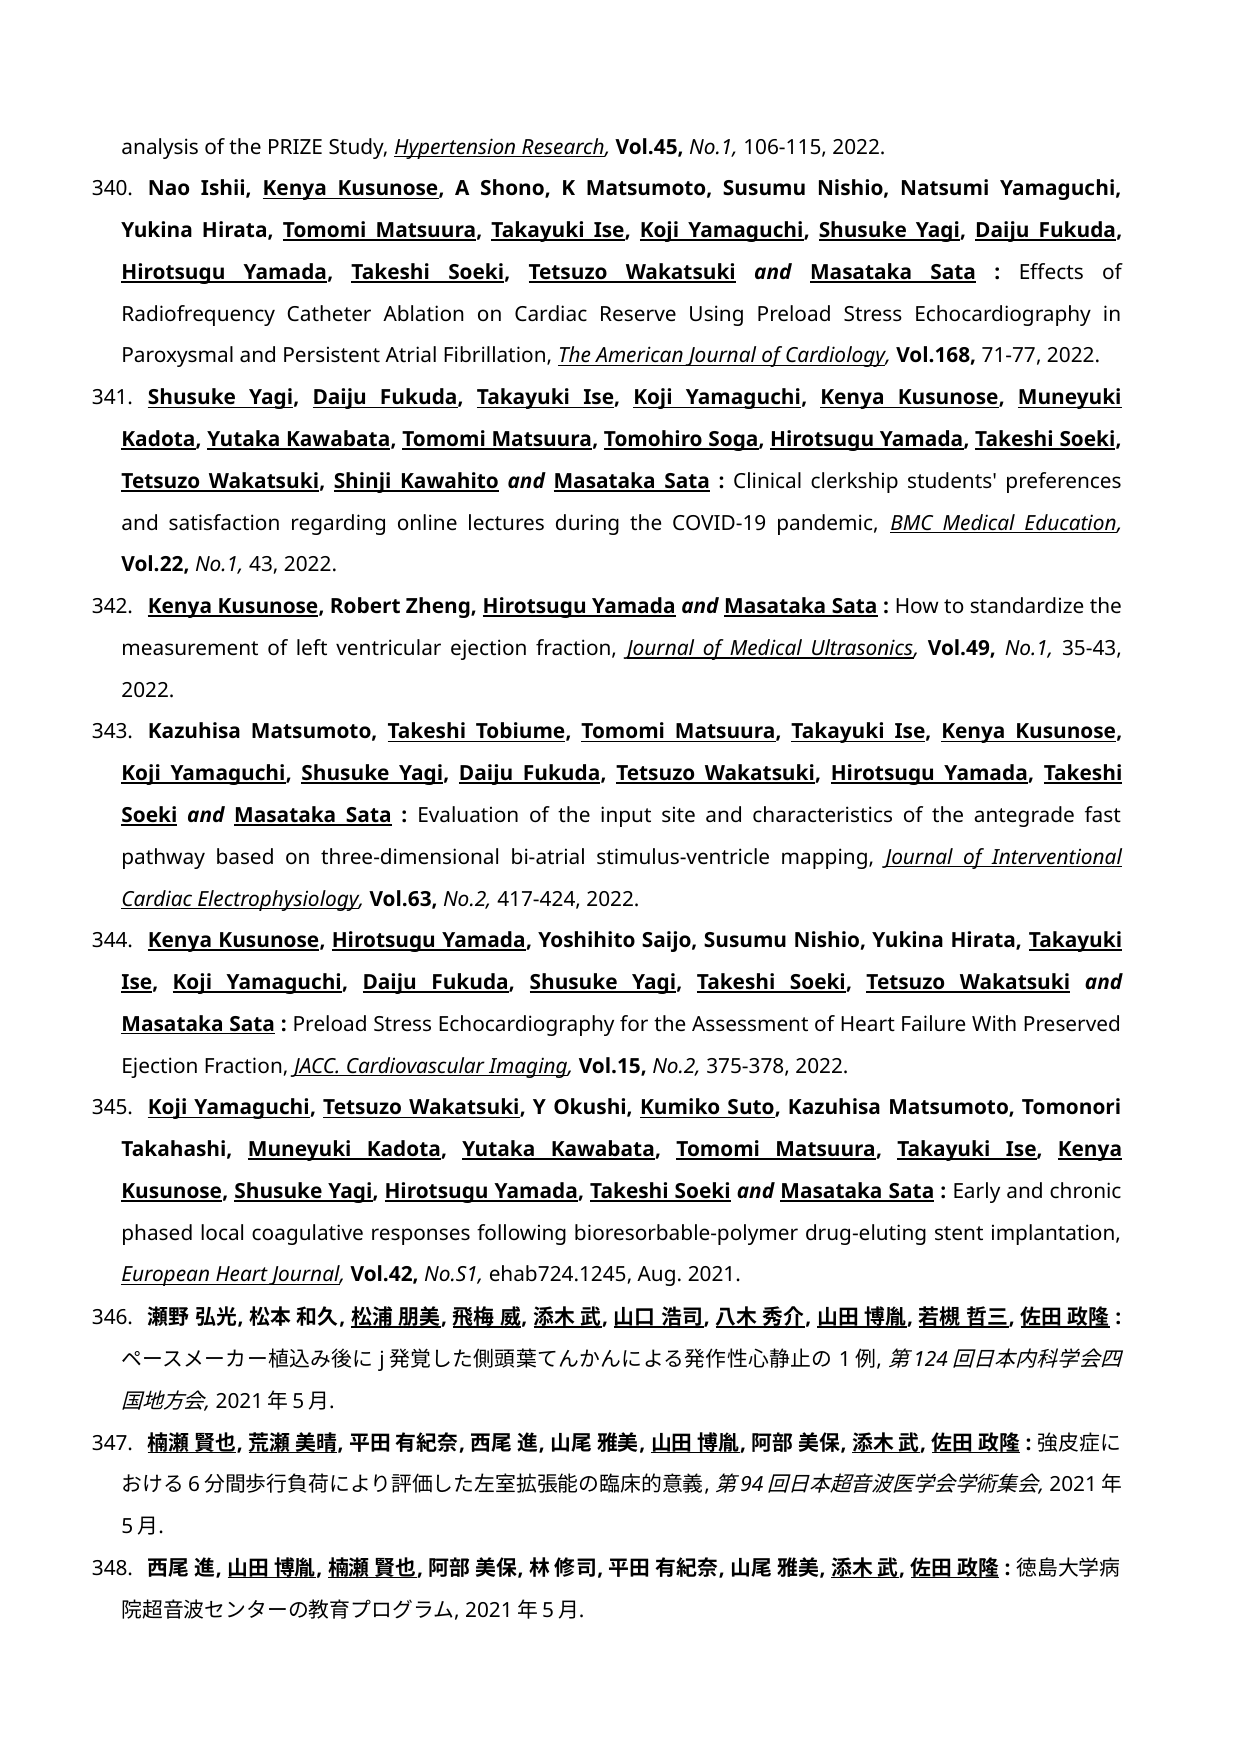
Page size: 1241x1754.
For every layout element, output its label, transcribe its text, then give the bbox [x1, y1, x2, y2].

list Nao Ishii, Kenya Kusunose, A Shono, K Matsumoto, Susumu Nishio, Natsumi Yamaguchi, Yukina Hirata, Tomomi Matsuura, Takayuki Ise, Koji Yamaguchi, Shusuke Yagi, Daiju Fukuda, Hirotsugu Yamada, Takeshi Soeki, Tetsuzo Wakatsuki and Masataka Sata : Effects of Radiofrequency Catheter Ablation on Cardiac Reserve Using Preload Stress Echocardiography in Paroxysmal and Persistent Atrial Fibrillation, The American Journal of Cardiology, Vol.168, 71-77, 2022. [92, 167, 1122, 376]
list Kazuhisa Matsumoto, Takeshi Tobiume, Tomomi Matsuura, Takayuki Ise, Kenya Kusunose, Koji Yamaguchi, Shusuke Yagi, Daiju Fukuda, Tetsuzo Wakatsuki, Hirotsugu Yamada, Takeshi Soeki and Masataka Sata : Evaluation of the input site and characteristics of the antegrade fast pathway based on three-dimensional bi-atrial stimulus-ventricle mapping, Journal of Interventional Cardiac Electrophysiology, Vol.63, No.2, 417-424, 2022. [92, 710, 1122, 919]
list Kenya Kusunose, Hirotsugu Yamada, Yoshihito Saijo, Susumu Nishio, Yukina Hirata, Takayuki Ise, Koji Yamaguchi, Daiju Fukuda, Shusuke Yagi, Takeshi Soeki, Tetsuzo Wakatsuki and Masataka Sata : Preload Stress Echocardiography for the Assessment of Heart Failure With Preserved Ejection Fraction, JACC. Cardiovascular Imaging, Vol.15, No.2, 375-378, 2022. [92, 919, 1122, 1086]
list 西尾 進, 山田 博胤, 楠瀬 賢也, 阿部 美保, 林 修司, 平田 有紀奈, 山尾 雅美, 添木 武, 佐田 政隆 : 徳島大学病院超音波センターの教育プログラム, 2021年5月. [92, 1545, 1122, 1629]
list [92, 125, 1122, 167]
list 楠瀬 賢也, 荒瀬 美晴, 平田 有紀奈, 西尾 進, 山尾 雅美, 山田 博胤, 阿部 美保, 添木 武, 佐田 政隆 : 強皮症における6分間歩行負荷により評価した左室拡張能の臨床的意義, 第94回日本超音波医学会学術集会, 2021年5月. [92, 1420, 1122, 1545]
list 瀬野 弘光, 松本 和久, 松浦 朋美, 飛梅 威, 添木 武, 山口 浩司, 八木 秀介, 山田 博胤, 若槻 哲三, 佐田 政隆 : ペースメーカー植込み後にj発覚した側頭葉てんかんによる発作性心静止の1例, 第124回日本内科学会四国地方会, 2021年5月. [92, 1295, 1122, 1420]
list Koji Yamaguchi, Tetsuzo Wakatsuki, Y Okushi, Kumiko Suto, Kazuhisa Matsumoto, Tomonori Takahashi, Muneyuki Kadota, Yutaka Kawabata, Tomomi Matsuura, Takayuki Ise, Kenya Kusunose, Shusuke Yagi, Hirotsugu Yamada, Takeshi Soeki and Masataka Sata : Early and chronic phased local coagulative responses following bioresorbable-polymer drug-eluting stent implantation, European Heart Journal, Vol.42, No.S1, ehab724.1245, Aug. 2021. [92, 1086, 1122, 1295]
list Kenya Kusunose, Robert Zheng, Hirotsugu Yamada and Masataka Sata : How to standardize the measurement of left ventricular ejection fraction, Journal of Medical Ultrasonics, Vol.49, No.1, 35-43, 2022. [92, 584, 1122, 710]
list Shusuke Yagi, Daiju Fukuda, Takayuki Ise, Koji Yamaguchi, Kenya Kusunose, Muneyuki Kadota, Yutaka Kawabata, Tomomi Matsuura, Tomohiro Soga, Hirotsugu Yamada, Takeshi Soeki, Tetsuzo Wakatsuki, Shinji Kawahito and Masataka Sata : Clinical clerkship students' preferences and satisfaction regarding online lectures during the COVID-19 pandemic, BMC Medical Education, Vol.22, No.1, 43, 2022. [92, 376, 1122, 584]
